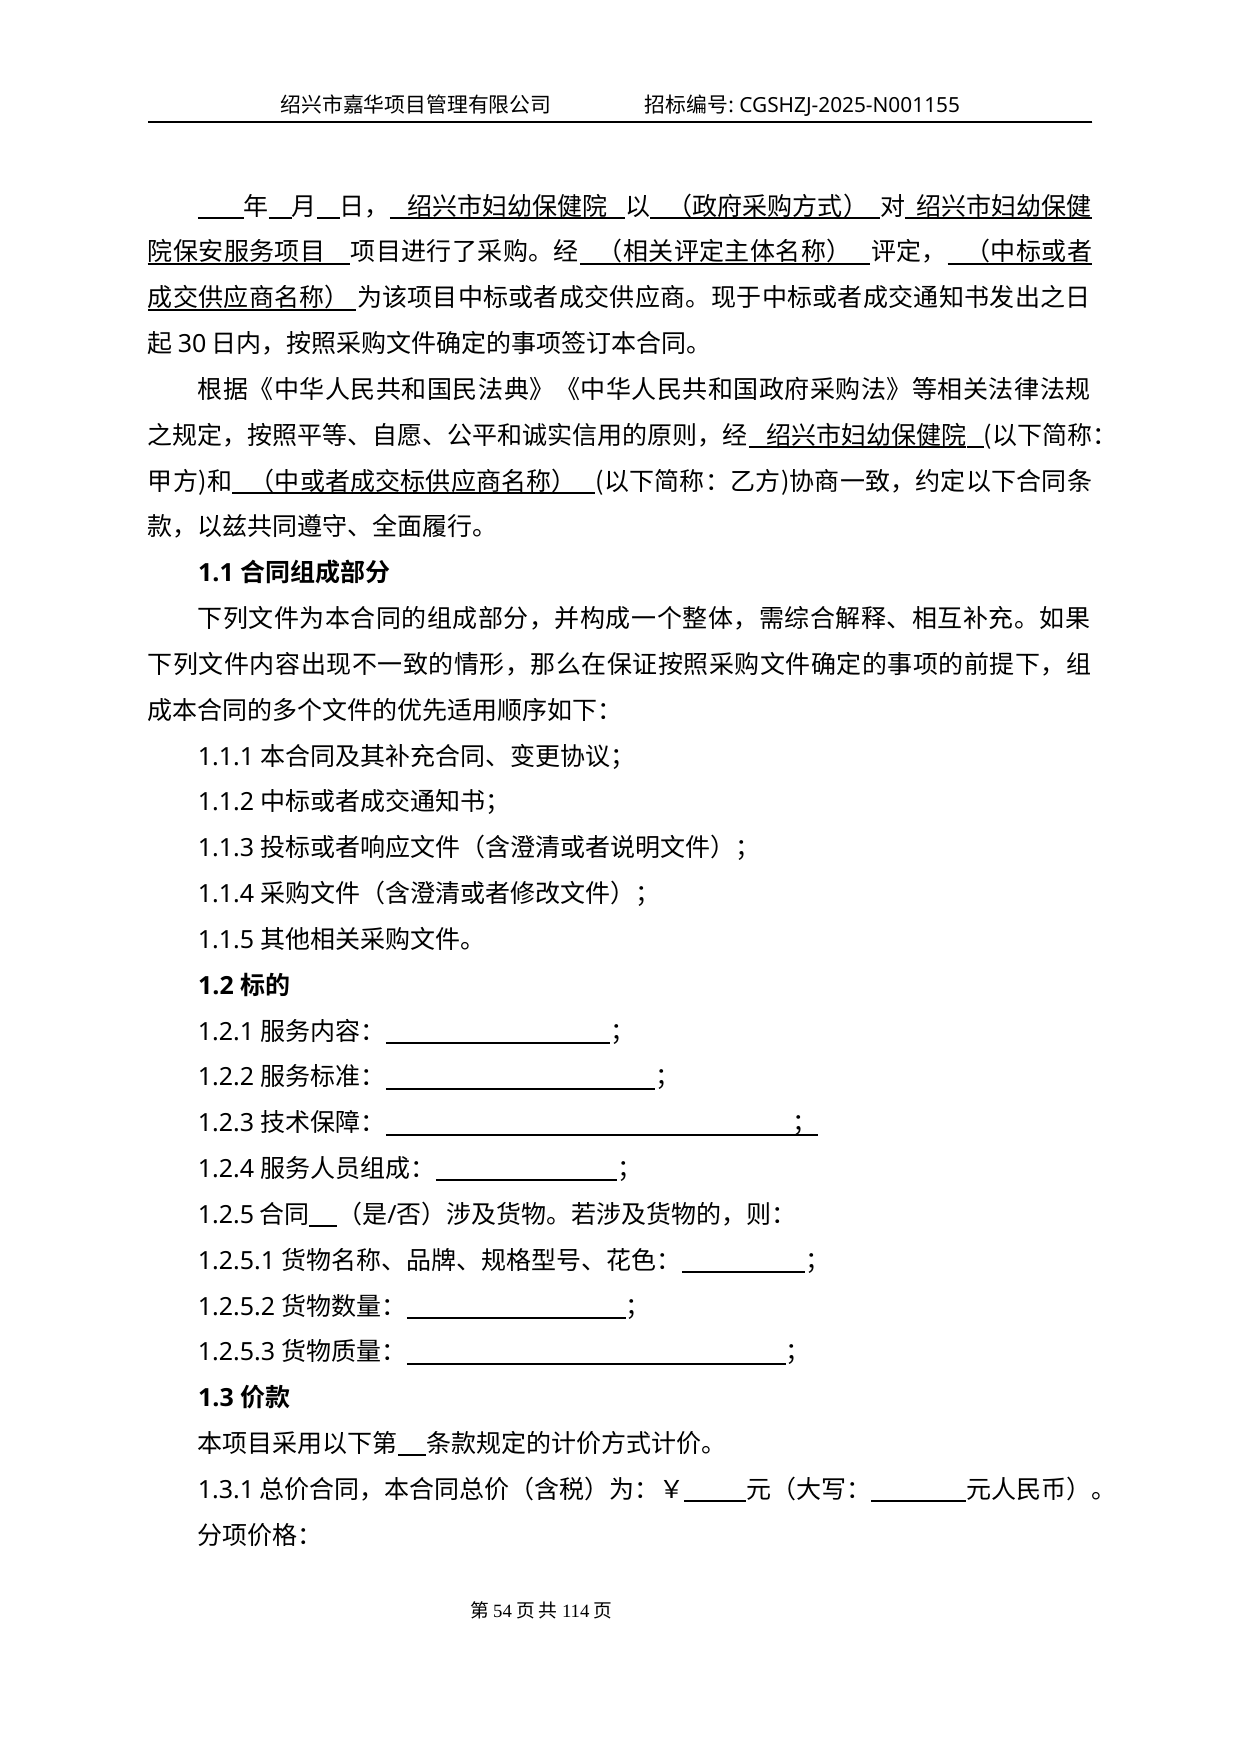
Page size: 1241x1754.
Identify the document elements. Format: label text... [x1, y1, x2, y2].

text 1.1.3 投标或者响应文件（含澄清或者说明文件）； [148, 820, 1092, 866]
text 本项目采用以下第 条款规定的计价方式计价。 [148, 1416, 1092, 1462]
text 1.1.5 其他相关采购文件。 [148, 912, 1092, 957]
text 1.3.1总价合同，本合同总价（含税）为：￥ 元（大写： 元人民币）。 [148, 1462, 1092, 1507]
text 根据《中华人民共和国民法典》《中华人民共和国政府采购法》等相关法律法规之规定，按照平等、自愿、公平和诚实信用的原则，经 绍兴市妇幼保健院 (以下简称：甲方)和 （中或者成交标供应商名称） (以下简称：乙方)协商一致，约定以下合同条款，以兹共同遵守、全面履行。 [148, 362, 1092, 545]
text 1.2.5合同 （是/否）涉及货物。若涉及货物的，则： [148, 1187, 1092, 1232]
text 1.1.2 中标或者成交通知书； [148, 774, 1092, 820]
text 1.2.5.3 货物质量： ； [148, 1324, 1092, 1370]
text 1.2.1 服务内容： ； [148, 1003, 1092, 1049]
text 下列文件为本合同的组成部分，并构成一个整体，需综合解释、相互补充。如果下列文件内容出现不一致的情形，那么在保证按照采购文件确定的事项的前提下，组成本合同的多个文件的优先适用顺序如下： [148, 591, 1092, 728]
text 1.2.5.2 货物数量： ； [148, 1278, 1092, 1324]
text 1.1.4 采购文件（含澄清或者修改文件）； [148, 866, 1092, 912]
text 1.3 价款 [148, 1370, 1092, 1416]
text 1.1 合同组成部分 [148, 545, 1092, 591]
text 1.2.3 技术保障： ； [148, 1095, 1092, 1141]
text 分项价格： [148, 1507, 1092, 1553]
text 1.2.5.1 货物名称、品牌、规格型号、花色： ； [148, 1232, 1092, 1278]
text 1.2.4 服务人员组成： ； [148, 1141, 1092, 1187]
text 1.2.2 服务标准： ； [148, 1049, 1092, 1095]
text 年 月 日， 绍兴市妇幼保健院 以 （政府采购方式） 对 绍兴市妇幼保健院保安服务项目 项目进行了采购。经 （相关评定主体名称） 评定， （中标或者成交供应商名称） 为该项目中标或者成交供应商。现于中标或者成交通知书发出之日起30日内，按照采购文件确定的事项签订本合同。 [148, 178, 1092, 362]
text 1.2 标的 [148, 957, 1092, 1003]
text 1.1.1 本合同及其补充合同、变更协议； [148, 728, 1092, 774]
